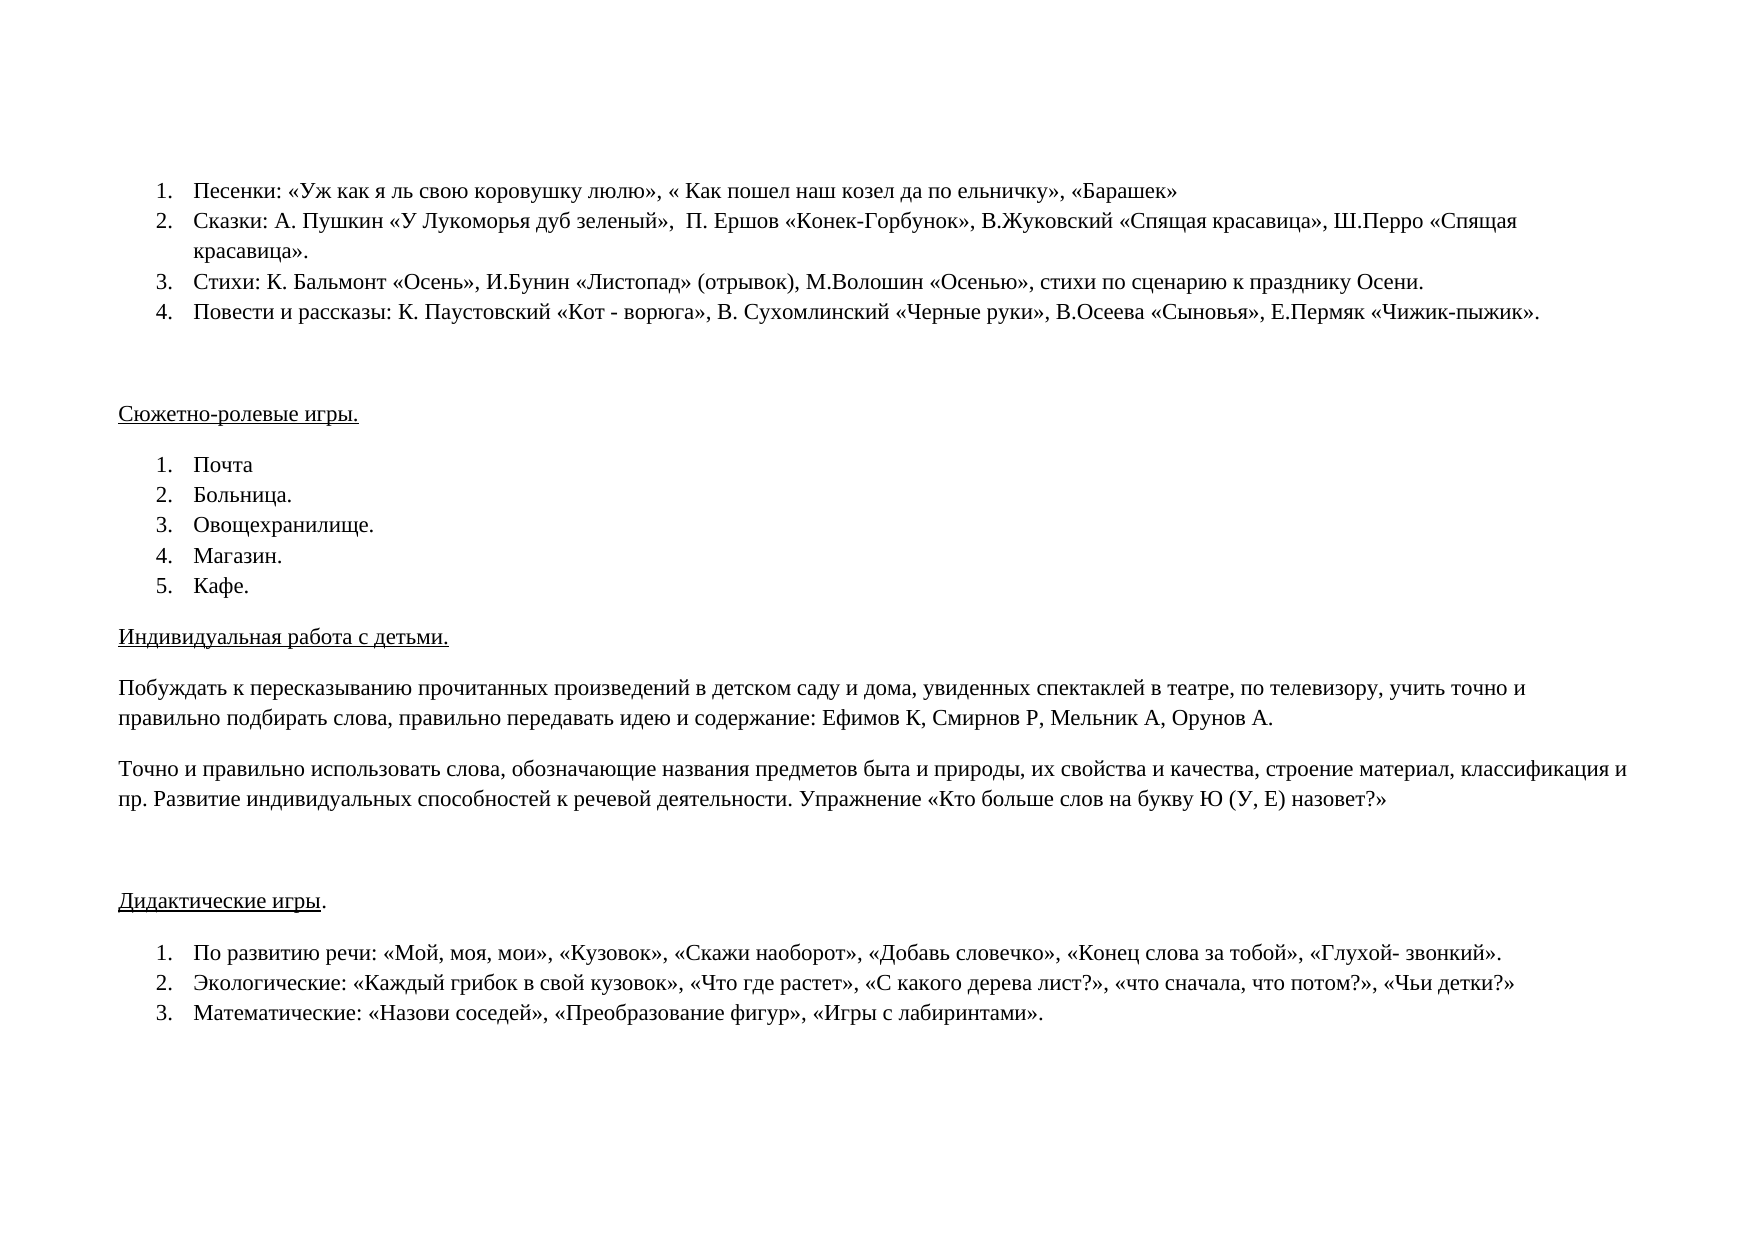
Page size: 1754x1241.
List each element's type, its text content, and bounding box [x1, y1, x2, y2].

list Больница. [156, 481, 1636, 508]
text Дидактические игры. [118, 888, 1636, 914]
list По развитию речи: «Мой, моя, мои», «Кузовок», «Скажи наоборот», «Добавь словечко», «Конец слова за тобой», «Глухой- звонкий». [156, 939, 1636, 965]
list Экологические: «Каждый грибок в свой кузовок», «Что где растет», «С какого дерева лист?», «что сначала, что потом?», «Чьи детки?» [156, 969, 1636, 995]
text Индивидуальная работа с детьми. [118, 623, 1636, 649]
list Магазин. [156, 542, 1636, 568]
list Математические: «Назови соседей», «Преобразование фигур», «Игры с лабиринтами». [156, 999, 1636, 1025]
text Точно и правильно использовать слова, обозначающие названия предметов быта и природы, их свойства и качества, строение материал, классификация и пр. Развитие индивидуальных способностей к речевой деятельности. Упражнение «Кто больше слов на букву Ю (У, Е) назовет?» [118, 755, 1636, 812]
text Сюжетно-ролевые игры. [118, 400, 1636, 426]
list Стихи: К. Бальмонт «Осень», И.Бунин «Листопад» (отрывок), М.Волошин «Осенью», стихи по сценарию к празднику Осени. [156, 268, 1636, 294]
list Повести и рассказы: К. Паустовский «Кот - ворюга», В. Сухомлинский «Черные руки», В.Осеева «Сыновья», Е.Пермяк «Чижик-пыжик». [156, 298, 1636, 324]
text Побуждать к пересказыванию прочитанных произведений в детском саду и дома, увиденных спектаклей в театре, по телевизору, учить точно и правильно подбирать слова, правильно передавать идею и содержание: Ефимов К, Смирнов Р, Мельник А, Орунов А. [118, 674, 1636, 731]
list Кафе. [156, 572, 1636, 598]
list Овощехранилище. [156, 512, 1636, 538]
list Сказки: А. Пушкин «У Лукоморья дуб зеленый», П. Ершов «Конек-Горбунок», В.Жуковский «Спящая красавица», Ш.Перро «Спящая красавица». [156, 207, 1636, 264]
list Почта [156, 451, 1636, 477]
list Песенки: «Уж как я ль свою коровушку люлю», « Как пошел наш козел да по ельничку», «Барашек» [156, 177, 1636, 203]
